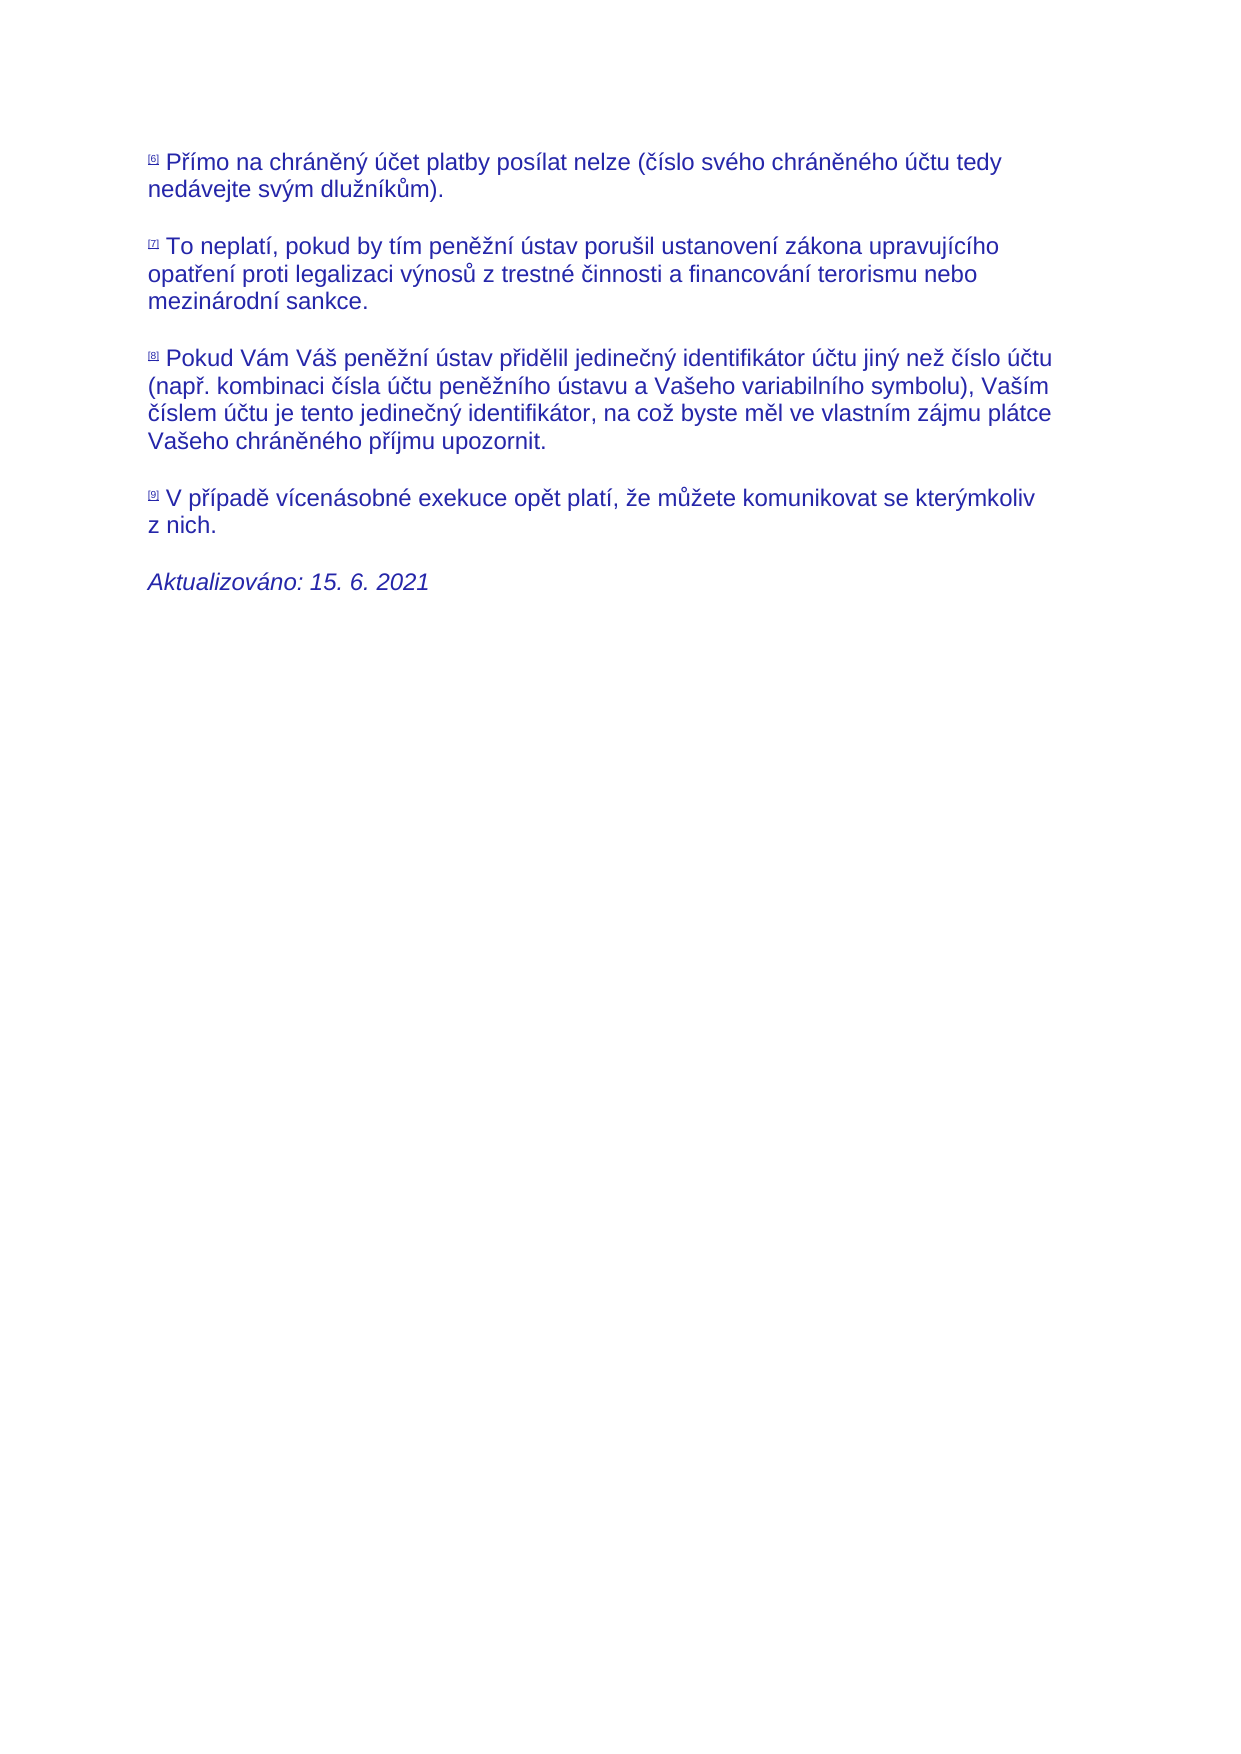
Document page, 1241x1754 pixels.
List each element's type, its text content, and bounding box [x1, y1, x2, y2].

text Aktualizováno: 15. 6. 2021 [148, 568, 1093, 596]
text [6] Přímo na chráněný účet platby posílat nelze (číslo svého chráněného účtu tedy nedávejte svým dlužníkům). [148, 148, 1093, 203]
text [9] V případě vícenásobné exekuce opět platí, že můžete komunikovat se kterýmkoliv z nich. [148, 483, 1093, 539]
text [7] To neplatí, pokud by tím peněžní ústav porušil ustanovení zákona upravujícího opatření proti legalizaci výnosů z trestné činnosti a financování terorismu nebo mezinárodní sankce. [148, 232, 1093, 315]
text [8] Pokud Vám Váš peněžní ústav přidělil jedinečný identifikátor účtu jiný než číslo účtu (např. kombinaci čísla účtu peněžního ústavu a Vašeho variabilního symbolu), Vaším číslem účtu je tento jedinečný identifikátor, na což byste měl ve vlastním zájmu plátce Vašeho chráněného příjmu upozornit. [148, 344, 1093, 454]
